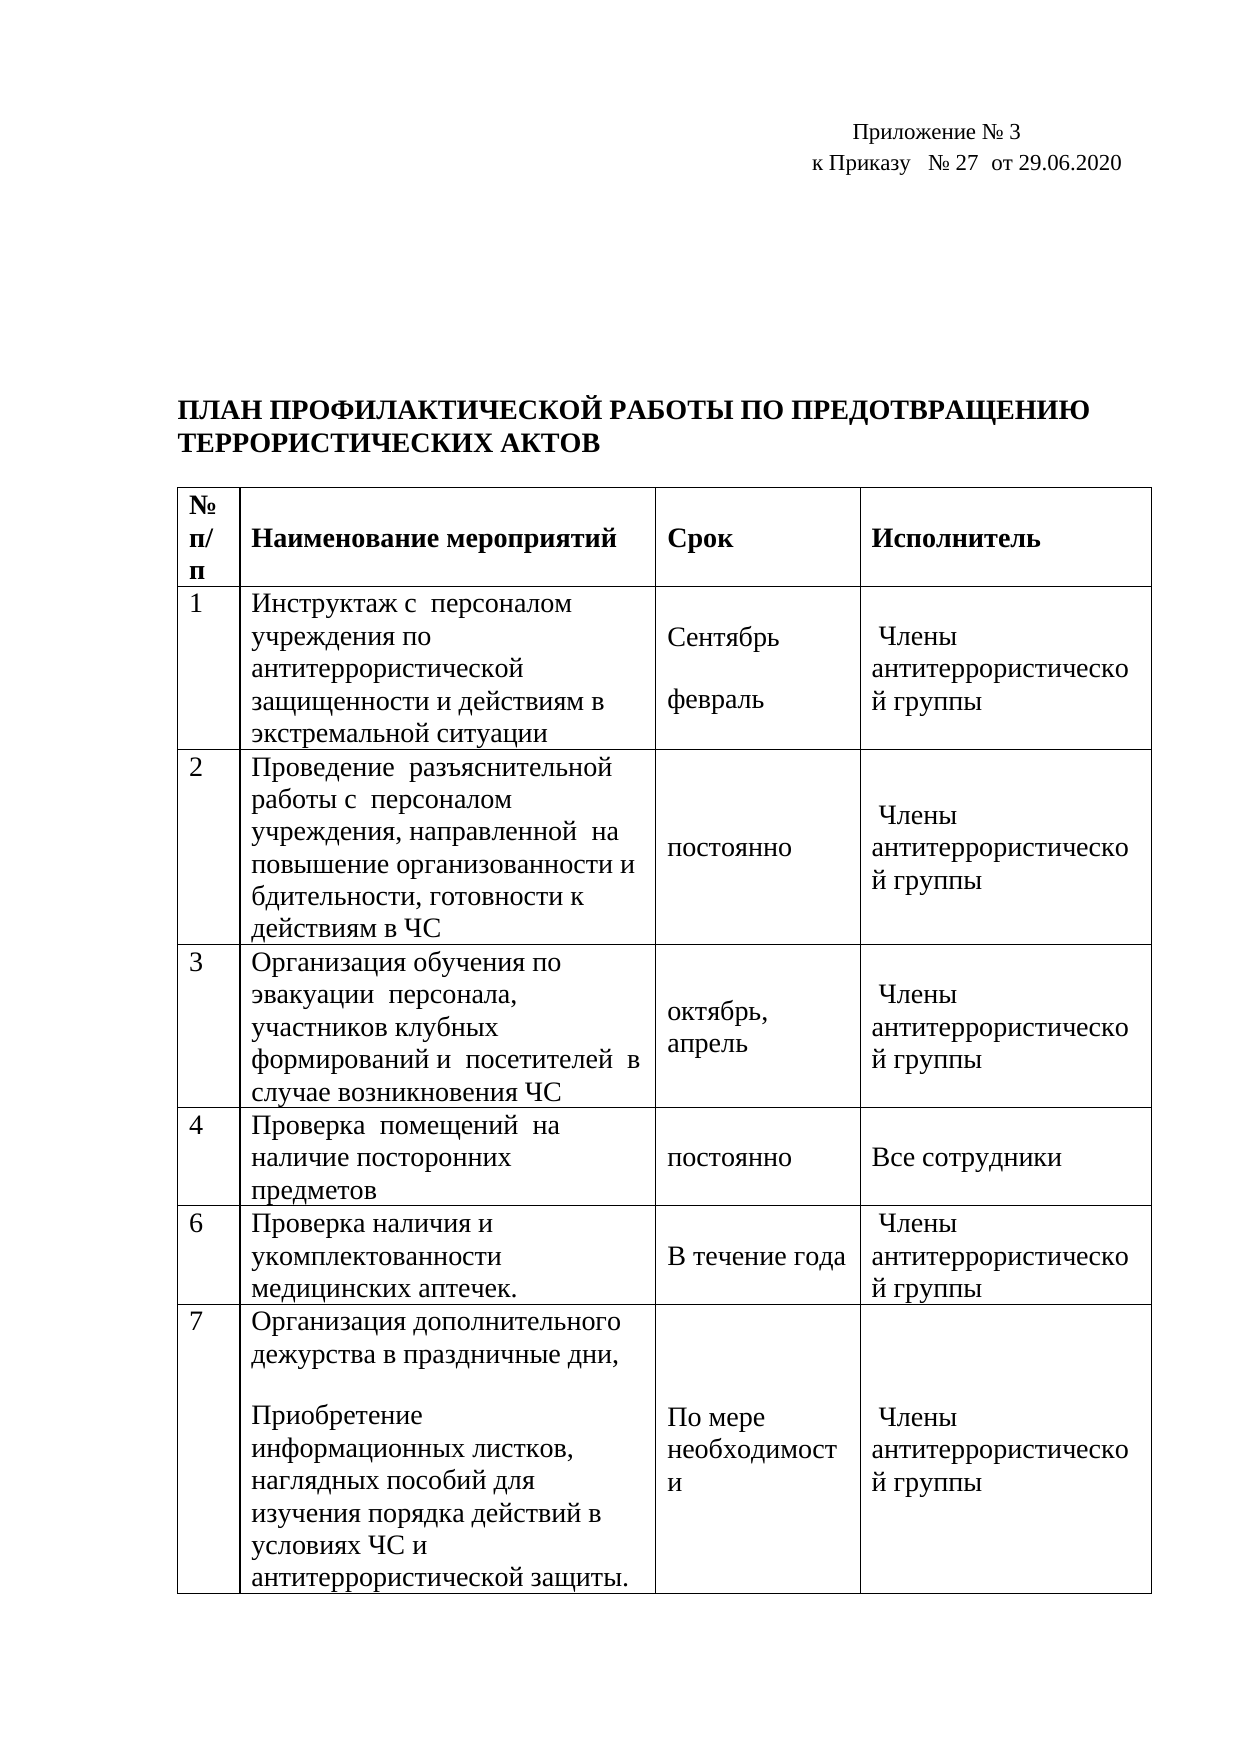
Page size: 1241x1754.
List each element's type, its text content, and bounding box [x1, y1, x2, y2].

table_cell 2 [178, 750, 239, 944]
table_cell Все сотрудники [861, 1108, 1151, 1205]
table_cell Члены антитеррористической группы [861, 587, 1151, 748]
text к Приказу № 27 от 29.06.2020 [177, 149, 1152, 176]
table_cell 1 [178, 587, 239, 748]
table_cell Сентябрь февраль [656, 587, 860, 748]
table_cell Члены антитеррористической группы [861, 945, 1151, 1107]
table_header № п/п [178, 488, 239, 586]
table_cell Организация дополнительного дежурства в праздничные дни, Приобретение информационных листков, наглядных пособий для изучения порядка действий в условиях ЧС и антитеррористической защиты. [241, 1305, 655, 1593]
table_cell По мере необходимости [656, 1305, 860, 1593]
table_cell Организация обучения по эвакуации персонала, участников клубных формирований и посетителей в случае возникновения ЧС [241, 945, 655, 1107]
table_cell 4 [178, 1108, 239, 1205]
table_cell постоянно [656, 750, 860, 944]
table_cell постоянно [656, 1108, 860, 1205]
table_cell В течение года [656, 1206, 860, 1303]
table_cell Члены антитеррористической группы [861, 1206, 1151, 1303]
table_cell 7 [178, 1305, 239, 1593]
text ПЛАН ПРОФИЛАКТИЧЕСКОЙ РАБОТЫ ПО ПРЕДОТВРАЩЕНИЮ ТЕРРОРИСТИЧЕСКИХ АКТОВ [177, 393, 1152, 458]
table_cell 6 [178, 1206, 239, 1303]
table_header Наименование мероприятий [241, 488, 655, 586]
table_cell Проверка наличия и укомплектованности медицинских аптечек. [241, 1206, 655, 1303]
text Приложение № 3 [177, 118, 1152, 144]
table_header Срок [656, 488, 860, 586]
table_cell октябрь, апрель [656, 945, 860, 1107]
table_cell Члены антитеррористической группы [861, 1305, 1151, 1593]
table_header Исполнитель [861, 488, 1151, 586]
table_cell Инструктаж с персоналом учреждения по антитеррористической защищенности и действиям в экстремальной ситуации [241, 587, 655, 748]
table_cell Проверка помещений на наличие посторонних предметов [241, 1108, 655, 1205]
table_cell 3 [178, 945, 239, 1107]
table_cell Проведение разъяснительной работы с персоналом учреждения, направленной на повышение организованности и бдительности, готовности к действиям в ЧС [241, 750, 655, 944]
table_cell Члены антитеррористической группы [861, 750, 1151, 944]
